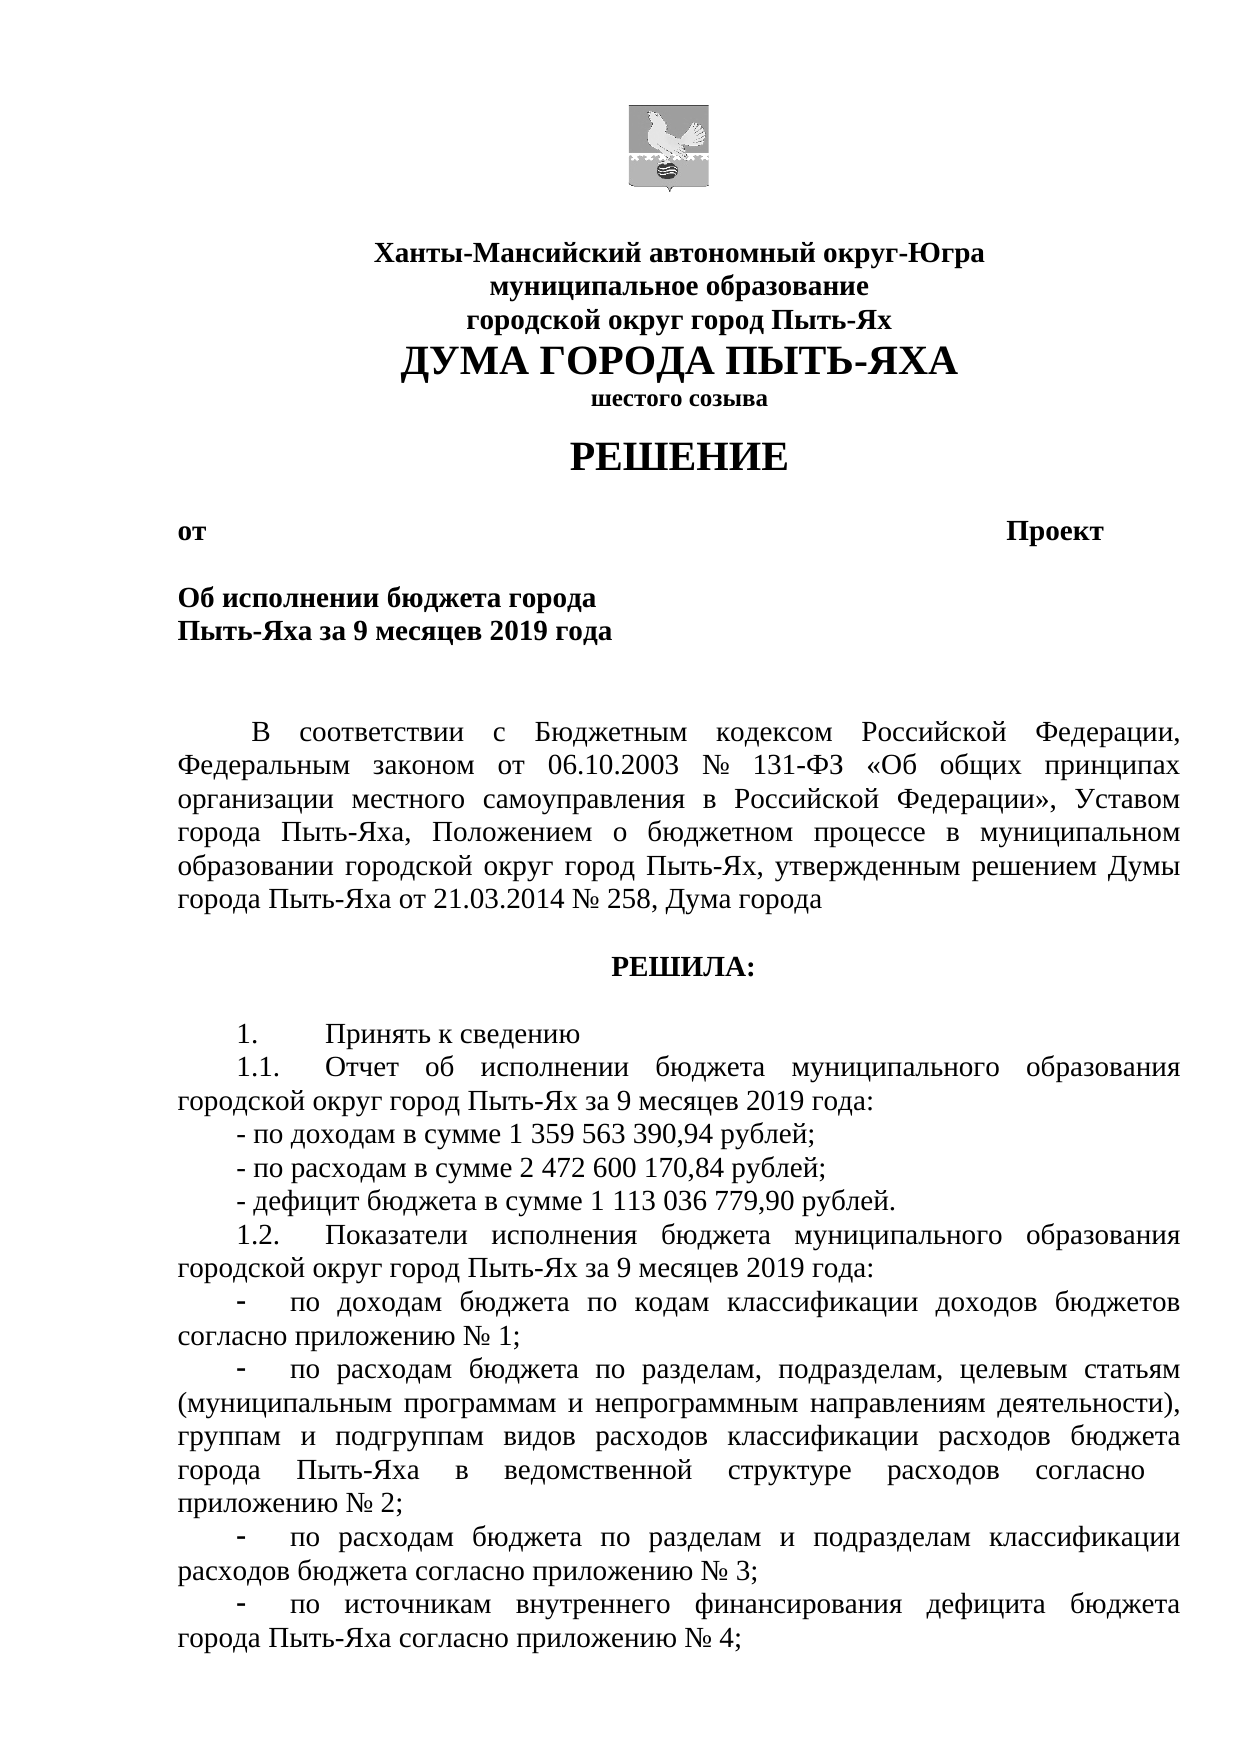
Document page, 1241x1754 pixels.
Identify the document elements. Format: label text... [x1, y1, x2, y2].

subtitle Ханты-Мансийский автономный округ-Югра [177, 235, 1181, 268]
text - дефицит бюджета в сумме 1 113 036 779,90 рублей. [177, 1183, 1181, 1217]
text 1.1. Отчет об исполнении бюджета муниципального образования городской округ город Пыть-Ях за 9 месяцев 2019 года: [177, 1049, 1181, 1116]
list по расходам бюджета по разделам и подразделам классификации расходов бюджета согласно приложению № 3; [177, 1519, 1181, 1586]
list по доходам бюджета по кодам классификации доходов бюджетов согласно приложению № 1; [177, 1284, 1181, 1351]
text - по расходам в сумме 2 472 600 170,84 рублей; [177, 1150, 1181, 1183]
text Пыть-Яха за 9 месяцев 2019 года [177, 613, 1181, 647]
text - по доходам в сумме 1 359 563 390,94 рублей; [177, 1116, 1181, 1150]
subtitle РЕШЕНИЕ [177, 431, 1181, 479]
text шестого созыва [177, 383, 1181, 412]
text РЕШИЛА: [186, 949, 1181, 982]
subtitle городской округ город Пыть-Ях [177, 302, 1181, 335]
subtitle муниципальное образование [177, 268, 1181, 302]
list по расходам бюджета по разделам, подразделам, целевым статьям (муниципальным программам и непрограммным направлениям деятельности), группам и подгруппам видов расходов классификации расходов бюджета города Пыть-Яха в ведомственной структуре расходов согласно приложению № 2; [177, 1351, 1181, 1519]
text от Проект [177, 513, 1181, 546]
text В соответствии с Бюджетным кодексом Российской Федерации, Федеральным законом от 06.10.2003 № 131-ФЗ «Об общих принципах организации местного самоуправления в Российской Федерации», Уставом города Пыть-Яха, Положением о бюджетном процессе в муниципальном образовании городской округ город Пыть-Ях, утвержденным решением Думы города Пыть-Яха от 21.03.2014 № 258, Дума города [177, 714, 1181, 915]
text 1.2. Показатели исполнения бюджета муниципального образования городской округ город Пыть-Ях за 9 месяцев 2019 года: [177, 1217, 1181, 1284]
text Об исполнении бюджета города [177, 580, 1181, 613]
subtitle ДУМА ГОРОДА ПЫТЬ-ЯХА [177, 335, 1181, 383]
text 1. Принять к сведению [177, 1016, 1181, 1049]
list по источникам внутреннего финансирования дефицита бюджета города Пыть-Яха согласно приложению № 4; [177, 1586, 1181, 1653]
